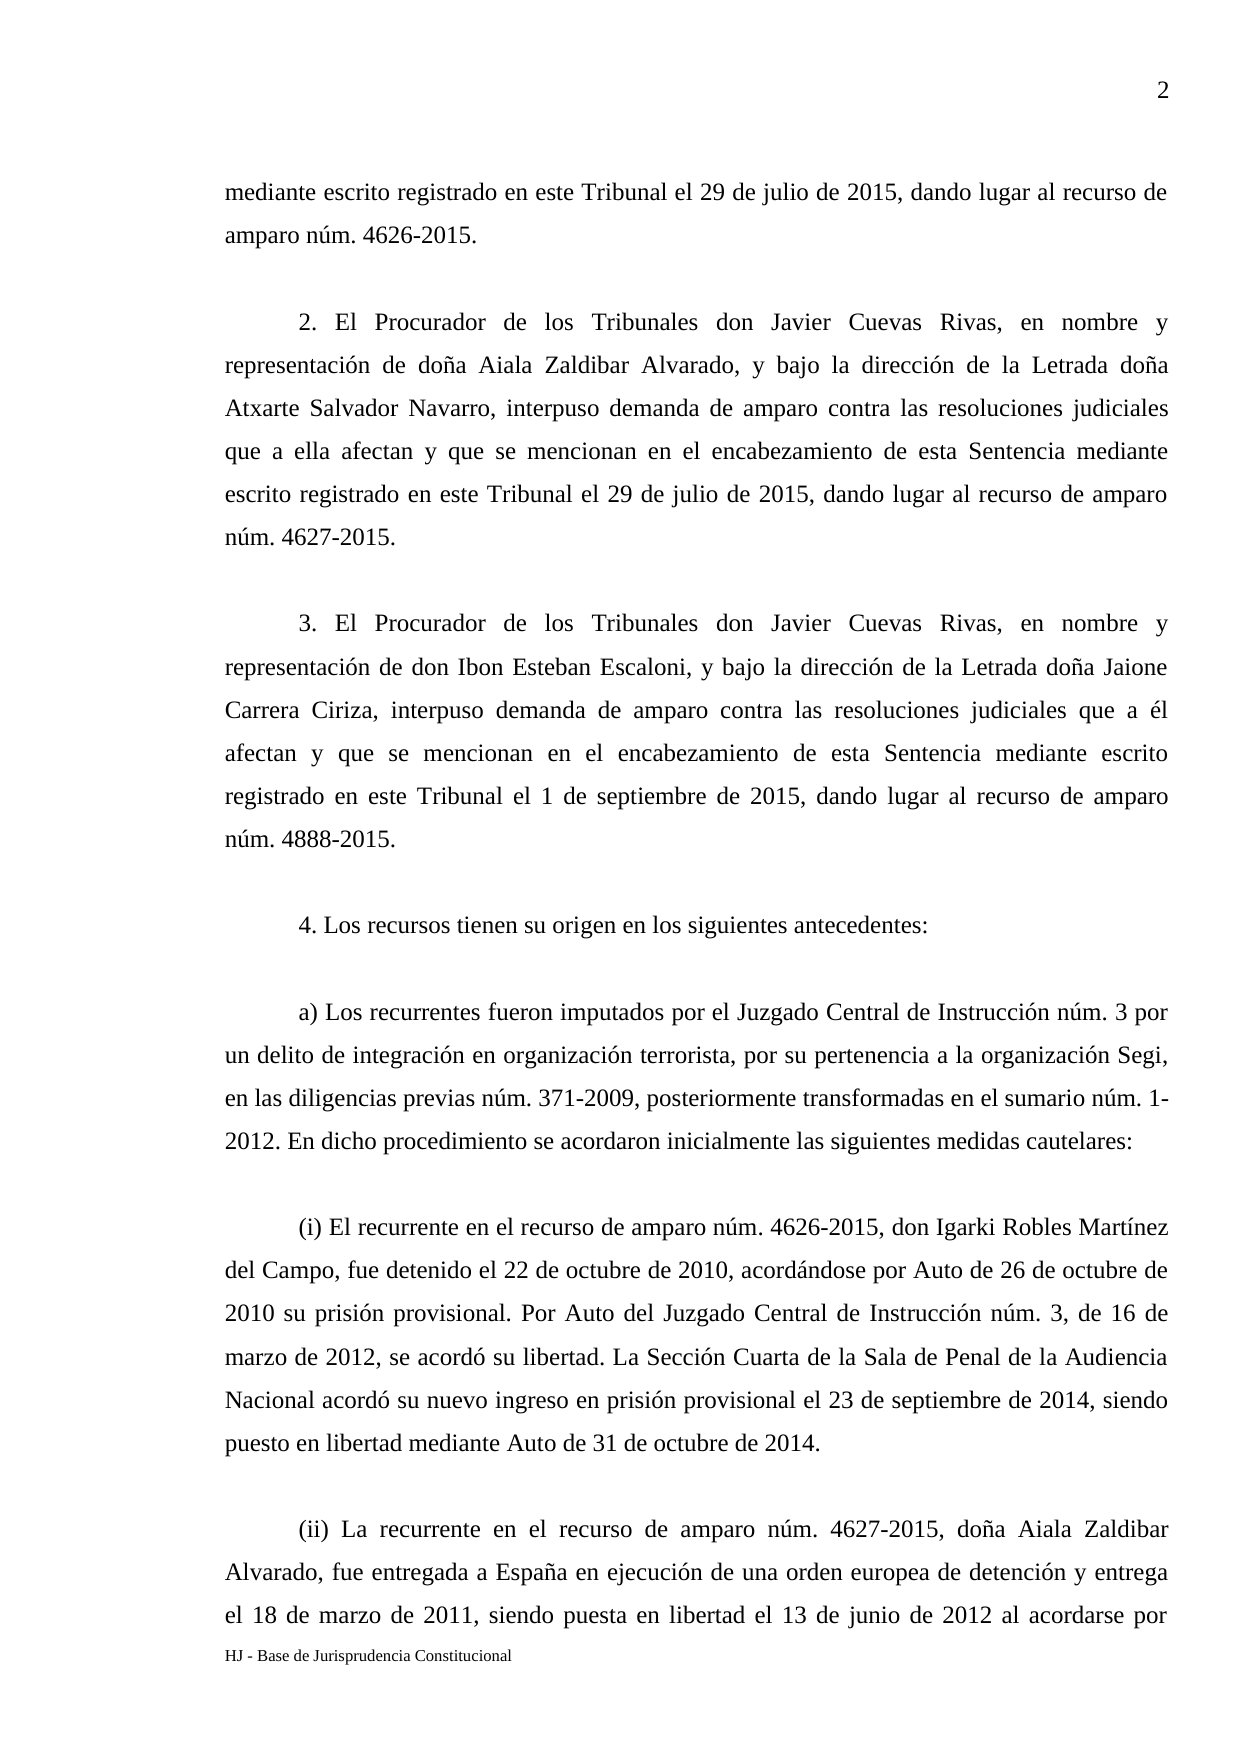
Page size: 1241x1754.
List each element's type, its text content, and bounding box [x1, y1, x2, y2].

text a) Los recurrentes fueron imputados por el Juzgado Central de Instrucción núm. 3 por un delito de integración en organización terrorista, por su pertenencia a la organización Segi, en las diligencias previas núm. 371-2009, posteriormente transformadas en el sumario núm. 1-2012. En dicho procedimiento se acordaron inicialmente las siguientes medidas cautelares: [224, 997, 1169, 1155]
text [224, 177, 1169, 249]
text (i) El recurrente en el recurso de amparo núm. 4626-2015, don Igarki Robles Martínez del Campo, fue detenido el 22 de octubre de 2010, acordándose por Auto de 26 de octubre de 2010 su prisión provisional. Por Auto del Juzgado Central de Instrucción núm. 3, de 16 de marzo de 2012, se acordó su libertad. La Sección Cuarta de la Sala de Penal de la Audiencia Nacional acordó su nuevo ingreso en prisión provisional el 23 de septiembre de 2014, siendo puesto en libertad mediante Auto de 31 de octubre de 2014. [224, 1212, 1169, 1457]
text 3. El Procurador de los Tribunales don Javier Cuevas Rivas, en nombre y representación de don Ibon Esteban Escaloni, y bajo la dirección de la Letrada doña Jaione Carrera Ciriza, interpuso demanda de amparo contra las resoluciones judiciales que a él afectan y que se mencionan en el encabezamiento de esta Sentencia mediante escrito registrado en este Tribunal el 1 de septiembre de 2015, dando lugar al recurso de amparo núm. 4888-2015. [224, 608, 1169, 853]
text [224, 1514, 1169, 1629]
text 2. El Procurador de los Tribunales don Javier Cuevas Rivas, en nombre y representación de doña Aiala Zaldibar Alvarado, y bajo la dirección de la Letrada doña Atxarte Salvador Navarro, interpuso demanda de amparo contra las resoluciones judiciales que a ella afectan y que se mencionan en el encabezamiento de esta Sentencia mediante escrito registrado en este Tribunal el 29 de julio de 2015, dando lugar al recurso de amparo núm. 4627-2015. [224, 307, 1169, 551]
text 4. Los recursos tienen su origen en los siguientes antecedentes: [224, 910, 1169, 939]
